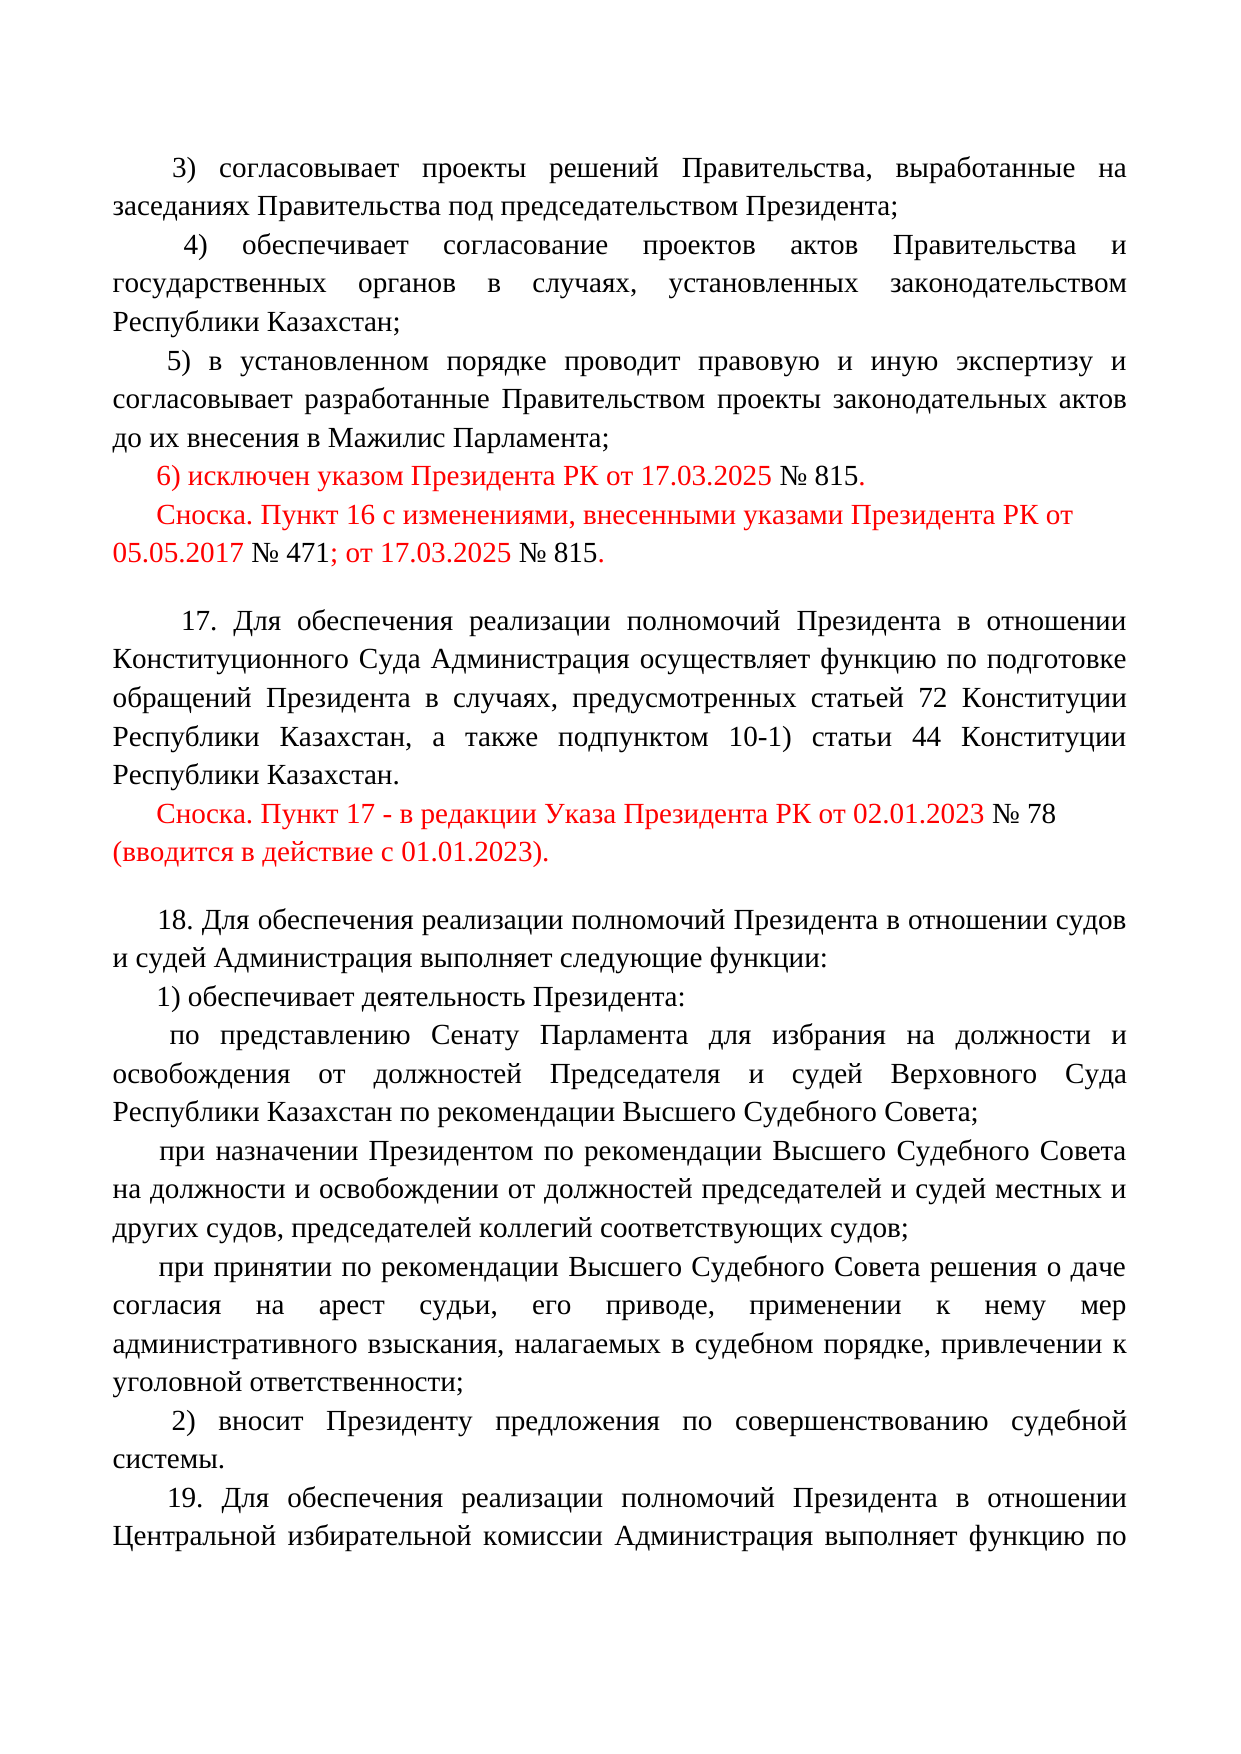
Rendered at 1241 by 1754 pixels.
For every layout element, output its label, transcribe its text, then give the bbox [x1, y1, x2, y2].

text 1) обеспечивает деятельность Президента: [112, 979, 1128, 1012]
text 5) в установленном порядке проводит правовую и иную экспертизу и согласовывает разработанные Правительством проекты законодательных актов до их внесения в Мажилис Парламента; [112, 343, 1128, 453]
text при назначении Президентом по рекомендации Высшего Судебного Совета на должности и освобождении от должностей председателей и судей местных и других судов, председателей коллегий соответствующих судов; [112, 1133, 1128, 1244]
text Сноска. Пункт 17 - в редакции Указа Президента РК от 02.01.2023 № 78 (вводится в действие с 01.01.2023). [112, 796, 1128, 898]
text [112, 1480, 1128, 1552]
text 4) обеспечивает согласование проектов актов Правительства и государственных органов в случаях, установленных законодательством Республики Казахстан; [112, 227, 1128, 338]
text по представлению Сенату Парламента для избрания на должности и освобождения от должностей Председателя и судей Верховного Суда Республики Казахстан по рекомендации Высшего Судебного Совета; [112, 1017, 1128, 1128]
text 6) исключен указом Президента РК от 17.03.2025 № 815. Сноска. Пункт 16 с изменениями, внесенными указами Президента РК от 05.05.2017 № 471; от 17.03.2025 № 815. [112, 458, 1128, 599]
text 2) вносит Президенту предложения по совершенствованию судебной системы. [112, 1403, 1128, 1475]
text 3) согласовывает проекты решений Правительства, выработанные на заседаниях Правительства под председательством Президента; [112, 150, 1128, 222]
text при принятии по рекомендации Высшего Судебного Совета решения о даче согласия на арест судьи, его приводе, применении к нему мер административного взыскания, налагаемых в судебном порядке, привлечении к уголовной ответственности; [112, 1249, 1128, 1398]
text 18. Для обеспечения реализации полномочий Президента в отношении судов и судей Администрация выполняет следующие функции: [112, 902, 1128, 974]
text 17. Для обеспечения реализации полномочий Президента в отношении Конституционного Суда Администрация осуществляет функцию по подготовке обращений Президента в случаях, предусмотренных статьей 72 Конституции Республики Казахстан, а также подпунктом 10-1) статьи 44 Конституции Республики Казахстан. [112, 603, 1128, 791]
